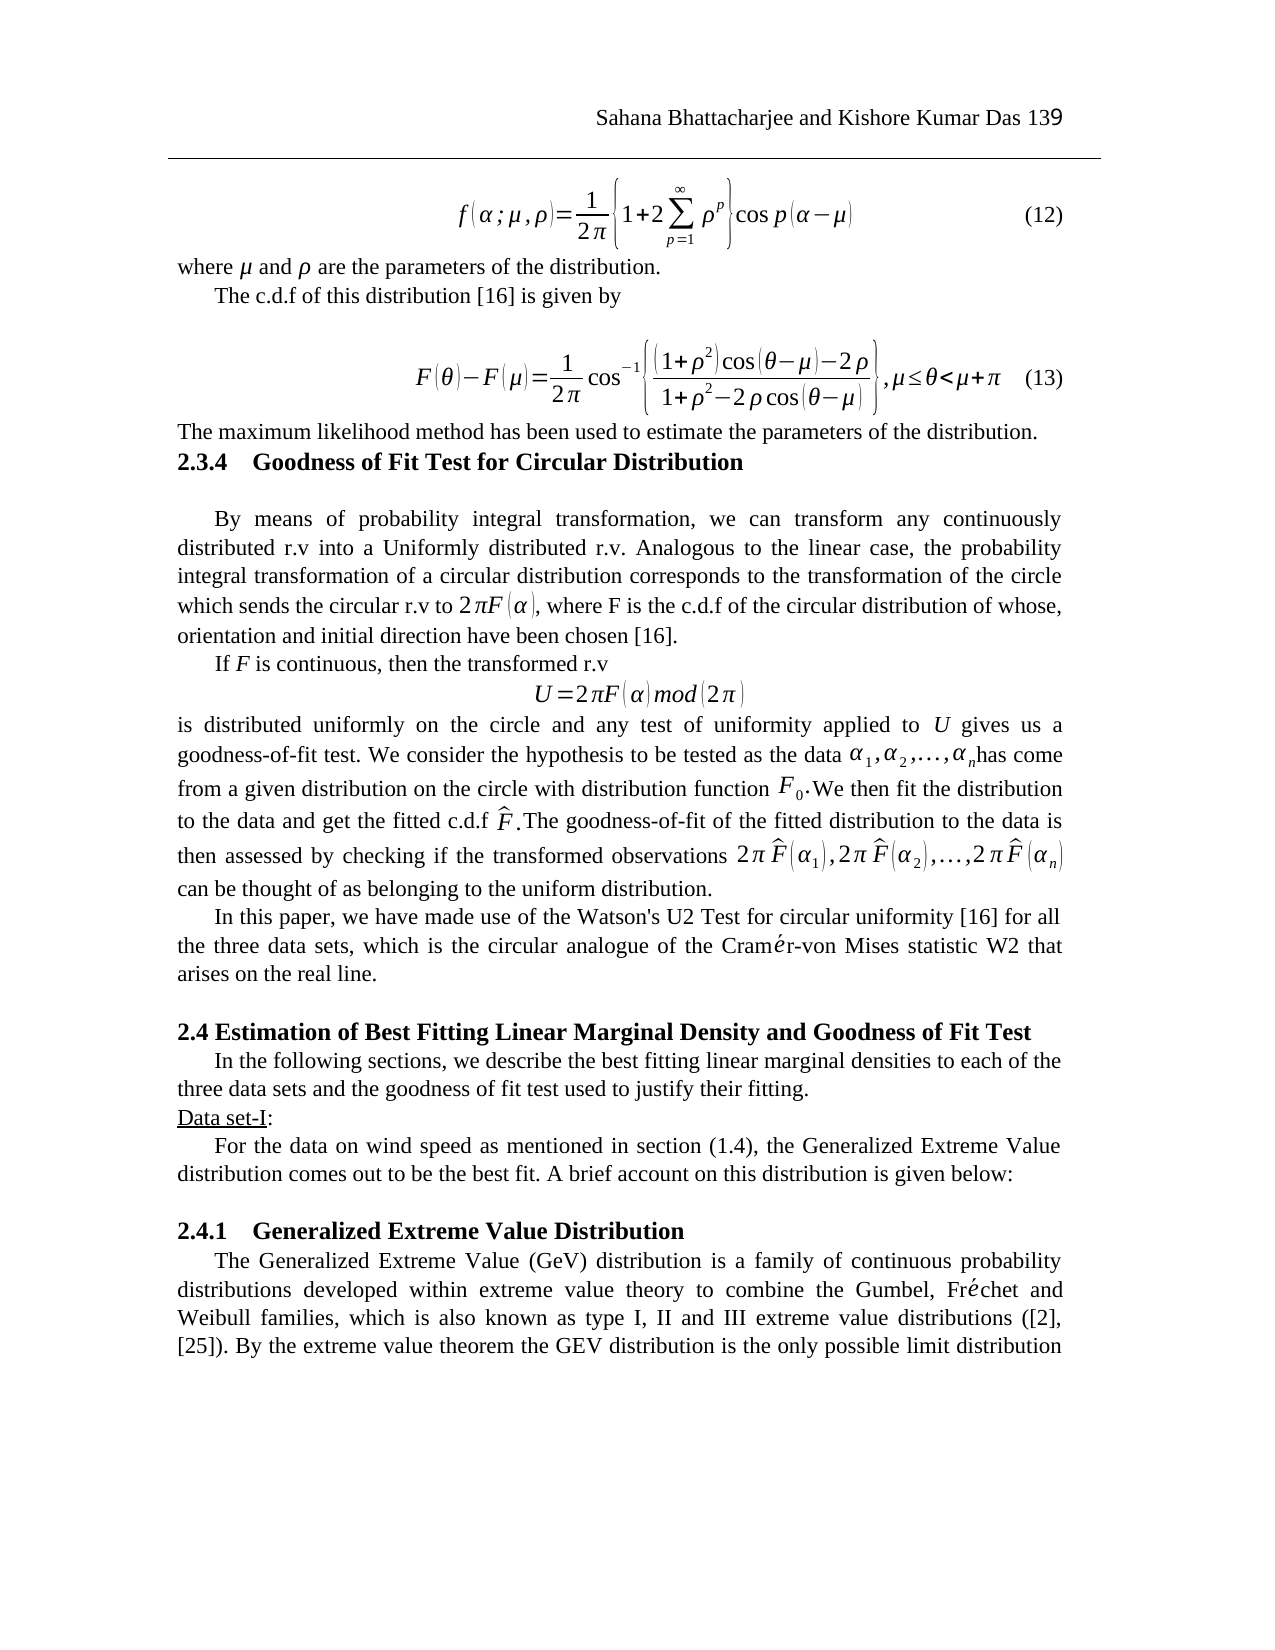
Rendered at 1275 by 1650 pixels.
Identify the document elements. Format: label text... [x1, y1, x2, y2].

text 2.3.4 Goodness of Fit Test for Circular Distribution [177, 447, 1063, 475]
text The c.d.f of this distribution [16] is given by [177, 282, 1063, 308]
text Data set-I: [177, 1104, 1063, 1130]
list If F is continuous, then the transformed r.v [214, 650, 1063, 677]
list is distributed uniformly on the circle and any test of uniformity applied to U gives us a goodness-of-fit test. We consider the hypothesis to be tested as the data has come from a given distribution on the circle with distribution function We then fit the distribution to the data and get the fitted c.d.f The goodness-of-fit of the fitted distribution to the data is then assessed by checking if the transformed observations can be thought of as belonging to the uniform distribution. [177, 711, 1063, 901]
text In this paper, we have made use of the Watson's U2 Test for circular uniformity [16] for all the three data sets, which is the circular analogue of the Cramr-von Mises statistic W2 that arises on the real line. [177, 903, 1063, 987]
list 2.4 Estimation of Best Fitting Linear Marginal Density and Goodness of Fit Test [177, 1017, 1063, 1045]
text where and are the parameters of the distribution. [177, 253, 1063, 280]
text The maximum likelihood method has been used to estimate the parameters of the distribution. [177, 418, 1063, 445]
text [177, 1247, 1063, 1359]
text For the data on wind speed as mentioned in section (1.4), the Generalized Extreme Value distribution comes out to be the best fit. A brief account on this distribution is given below: [177, 1132, 1063, 1186]
text 2.4.1 Generalized Extreme Value Distribution [177, 1216, 1063, 1245]
list By means of probability integral transformation, we can transform any continuously distributed r.v into a Uniformly distributed r.v. Analogous to the linear case, the probability integral transformation of a circular distribution corresponds to the transformation of the circle which sends the circular r.v to , where F is the c.d.f of the circular distribution of whose, orientation and initial direction have been chosen [16]. [177, 505, 1063, 648]
text In the following sections, we describe the best fitting linear marginal densities to each of the three data sets and the goodness of fit test used to justify their fitting. [177, 1047, 1063, 1102]
text (13) [177, 338, 1063, 417]
text (12) [177, 177, 1063, 251]
